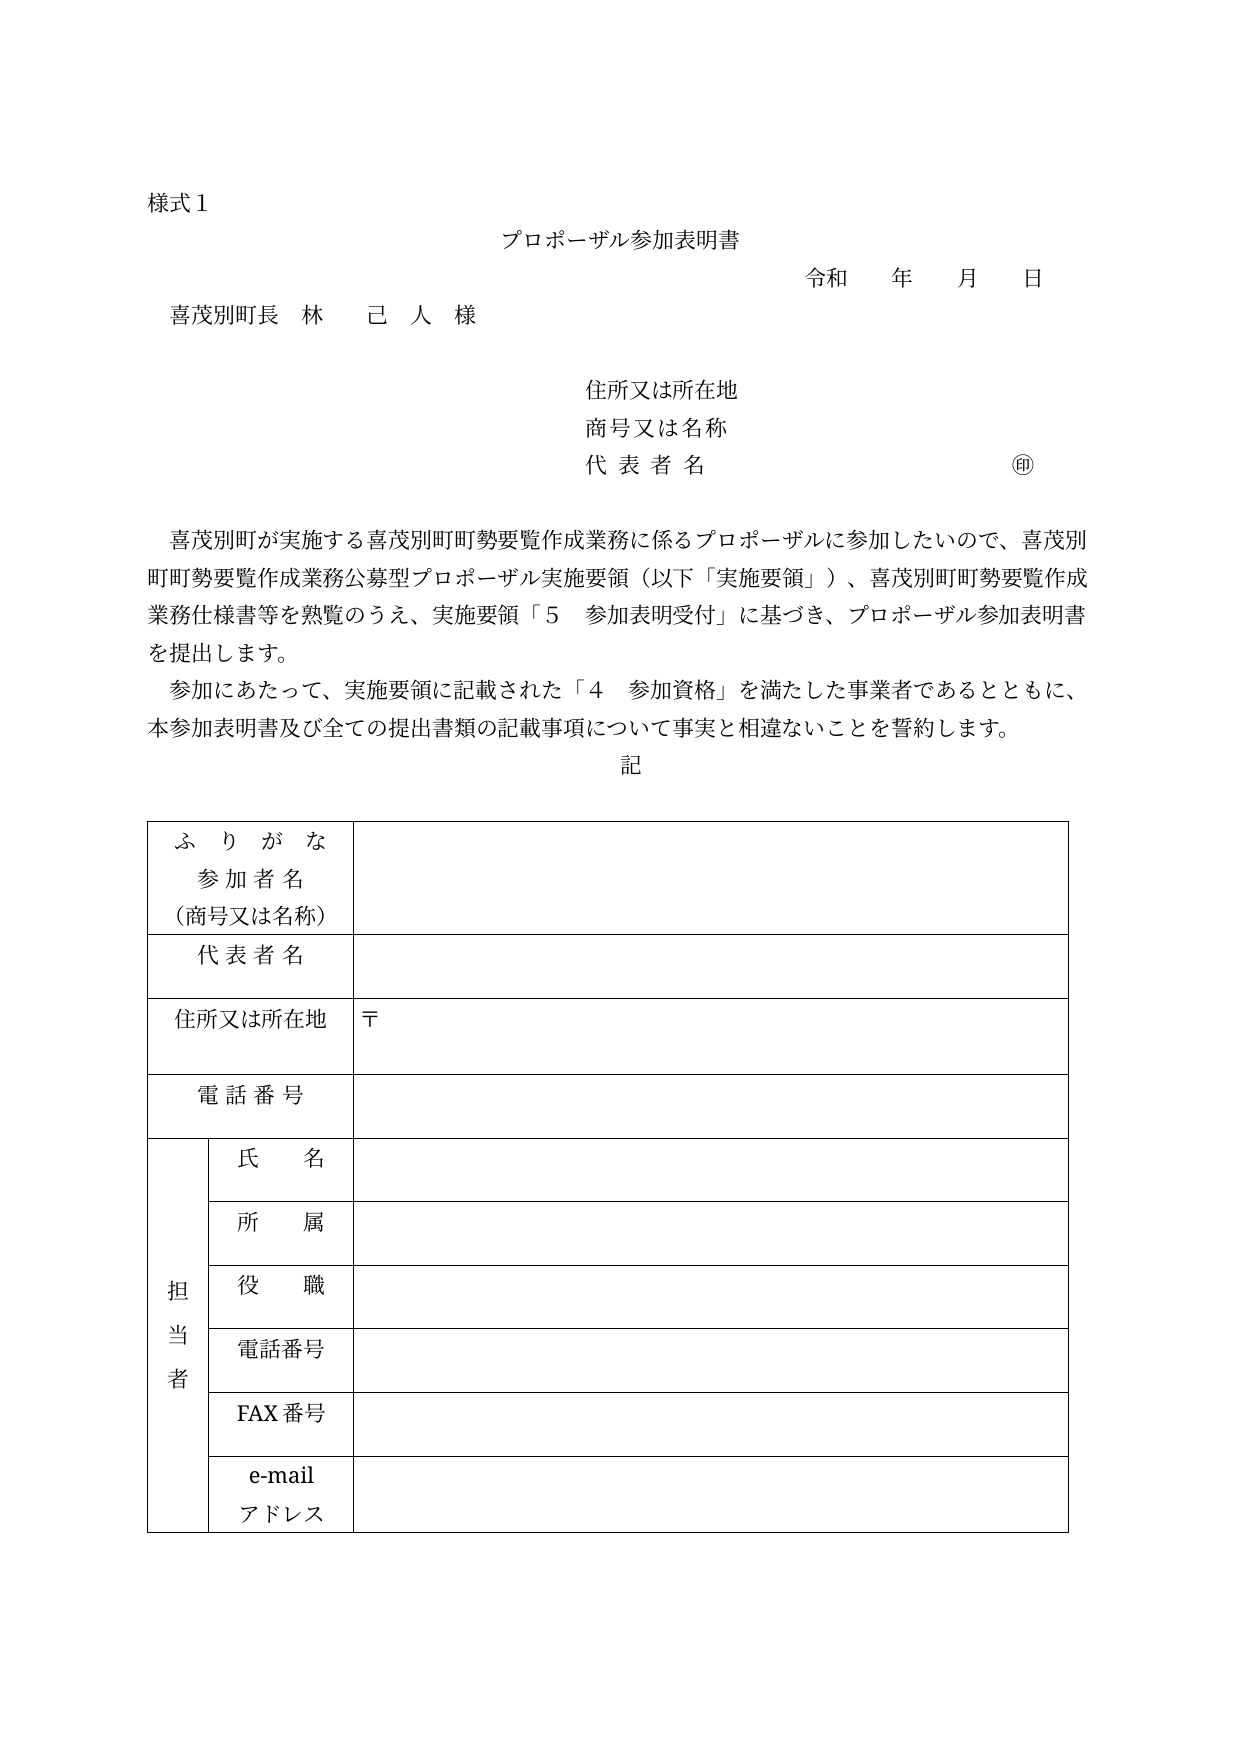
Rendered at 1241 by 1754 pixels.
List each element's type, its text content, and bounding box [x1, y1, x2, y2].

table_cell 電話番号 [148, 1075, 353, 1137]
text 住所又は所在地 [148, 371, 1092, 408]
table_header [354, 822, 1068, 934]
text 令和 年 月 日 [148, 258, 1092, 296]
table_cell 電話番号 [209, 1329, 353, 1392]
table_header ふ り が な 参加者名 （商号又は名称） [148, 822, 353, 934]
text 喜茂別町長 林 己 人 様 [148, 296, 1092, 333]
table_cell 担 当 者 [148, 1139, 208, 1532]
table_cell [354, 1202, 1068, 1265]
table_cell [354, 1329, 1068, 1392]
text プロポーザル参加表明書 [148, 221, 1092, 258]
table_cell [354, 935, 1068, 998]
text 喜茂別町が実施する喜茂別町町勢要覧作成業務に係るプロポーザルに参加したいので、喜茂別町町勢要覧作成業務公募型プロポーザル実施要領（以下「実施要領」）、喜茂別町町勢要覧作成業務仕様書等を熟覧のうえ、実施要領「５ 参加表明受付」に基づき、プロポーザル参加表明書を提出します。 [148, 521, 1092, 671]
table_cell 住所又は所在地 [148, 999, 353, 1074]
table_cell 代表者名 [148, 935, 353, 998]
text 代表者名 ㊞ [148, 446, 1092, 483]
text 記 [148, 746, 1092, 783]
table_cell [354, 1266, 1068, 1328]
table_cell [354, 1457, 1068, 1532]
table_cell 役 職 [209, 1266, 353, 1328]
table_cell [354, 1139, 1068, 1201]
text 商号又は名称 [148, 408, 1092, 446]
table_cell 所 属 [209, 1202, 353, 1265]
table_cell 〒 [354, 999, 1068, 1074]
text 様式１ [148, 183, 1092, 221]
table_cell FAX番号 [209, 1393, 353, 1456]
table_cell [354, 1075, 1068, 1137]
table_cell [354, 1393, 1068, 1456]
table_cell 氏 名 [209, 1139, 353, 1201]
text 参加にあたって、実施要領に記載された「４ 参加資格」を満たした事業者であるとともに、本参加表明書及び全ての提出書類の記載事項について事実と相違ないことを誓約します。 [148, 671, 1092, 746]
table_cell e-mail アドレス [209, 1457, 353, 1532]
